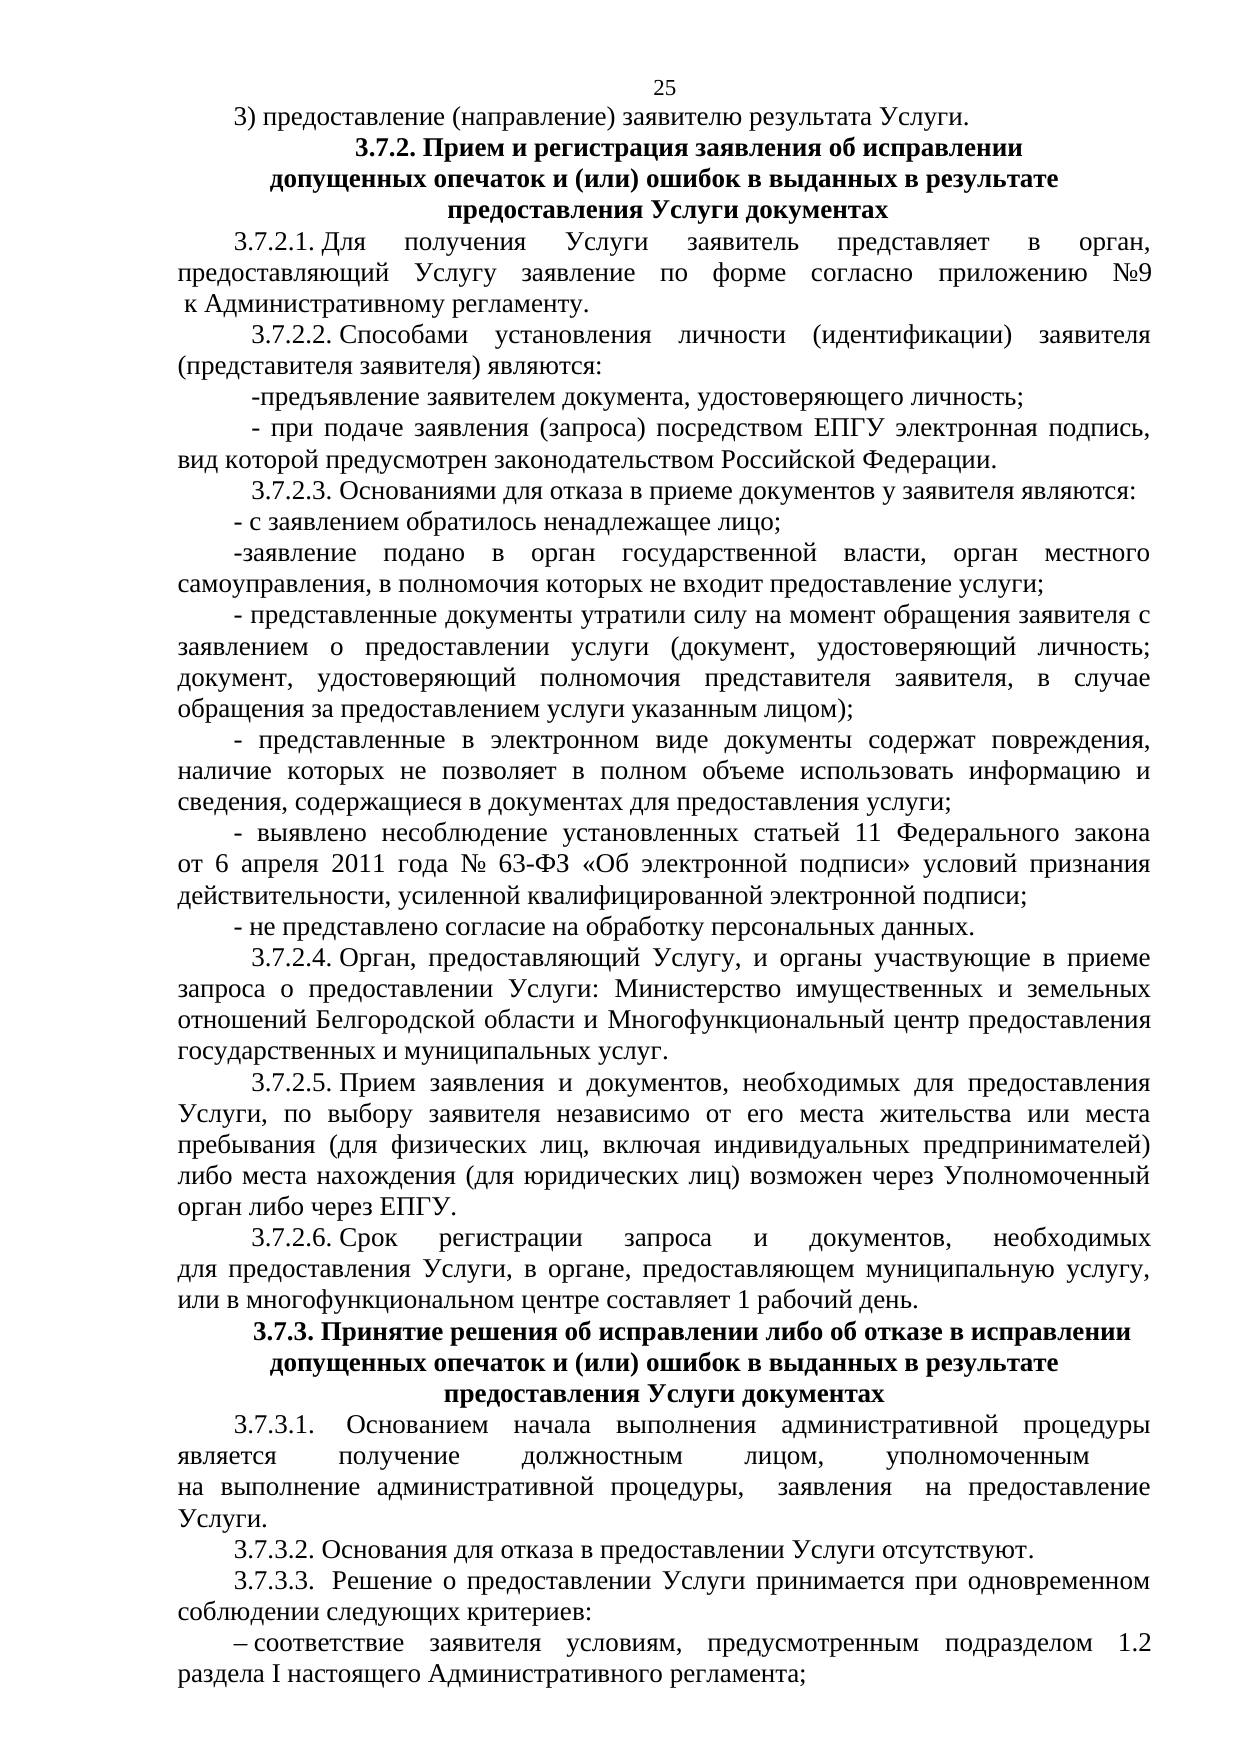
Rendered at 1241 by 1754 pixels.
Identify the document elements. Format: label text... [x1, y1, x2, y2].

text - выявлено несоблюдение установленных статьей 11 Федерального закона от 6 апреля 2011 года № 63-ФЗ «Об электронной подписи» условий признания действительности, усиленной квалифицированной электронной подписи; [177, 816, 1152, 910]
text 3.7.2.6. Срок регистрации запроса и документов, необходимых для предоставления Услуги, в органе, предоставляющем муниципальную услугу, или в многофункциональном центре составляет 1 рабочий день. [177, 1221, 1152, 1315]
text 3.7.3.1. Основанием начала выполнения административной процедуры является получение должностным лицом, уполномоченным на выполнение административной процедуры, заявления на предоставление Услуги. [177, 1408, 1152, 1533]
text - с заявлением обратилось ненадлежащее лицо; [177, 505, 1152, 536]
text 3.7.2.4. Орган, предоставляющий Услугу, и органы участвующие в приеме запроса о предоставлении Услуги: Министерство имущественных и земельных отношений Белгородской области и Многофункциональный центр предоставления государственных и муниципальных услуг. [177, 941, 1152, 1066]
text - представленные документы утратили силу на момент обращения заявителя с заявлением о предоставлении услуги (документ, удостоверяющий личность; документ, удостоверяющий полномочия представителя заявителя, в случае обращения за предоставлением услуги указанным лицом); [177, 598, 1152, 723]
text 3.7.3.2. Основания для отказа в предоставлении Услуги отсутствуют. [177, 1533, 1152, 1564]
text 3.7.2.5. Прием заявления и документов, необходимых для предоставления Услуги, по выбору заявителя независимо от его места жительства или места пребывания (для физических лиц, включая индивидуальных предпринимателей) либо места нахождения (для юридических лиц) возможен через Уполномоченный орган либо через ЕПГУ. [177, 1066, 1152, 1221]
text 3.7.2.3. Основаниями для отказа в приеме документов у заявителя являются: [177, 474, 1152, 505]
text -заявление подано в орган государственной власти, орган местного самоуправления, в полномочия которых не входит предоставление услуги; [177, 536, 1152, 598]
text - представленные в электронном виде документы содержат повреждения, наличие которых не позволяет в полном объеме использовать информацию и сведения, содержащиеся в документах для предоставления услуги; [177, 723, 1152, 816]
text 3.7.3. Принятие решения об исправлении либо об отказе в исправлении допущенных опечаток и (или) ошибок в выданных в результате предоставления Услуги документах [177, 1315, 1152, 1408]
text 3.7.2.2. Способами установления личности (идентификации) заявителя (представителя заявителя) являются: [177, 318, 1152, 380]
text 3.7.2. Прием и регистрация заявления об исправлении допущенных опечаток и (или) ошибок в выданных в результате предоставления Услуги документах [177, 131, 1152, 225]
text -предъявление заявителем документа, удостоверяющего личность; [177, 380, 1152, 412]
text 3) предоставление (направление) заявителю результата Услуги. [177, 100, 1152, 131]
text 3.7.2.1. Для получения Услуги заявитель представляет в орган, предоставляющий Услугу заявление по форме согласно приложению №9 к Административному регламенту. [177, 225, 1152, 318]
text - не представлено согласие на обработку персональных данных. [177, 910, 1152, 941]
text - при подаче заявления (запроса) посредством ЕПГУ электронная подпись, вид которой предусмотрен законодательством Российской Федерации. [177, 412, 1152, 474]
text 3.7.3.3. Решение о предоставлении Услуги принимается при одновременном соблюдении следующих критериев: [177, 1564, 1152, 1626]
text – соответствие заявителя условиям, предусмотренным подразделом 1.2 раздела I настоящего Административного регламента; [177, 1626, 1152, 1688]
